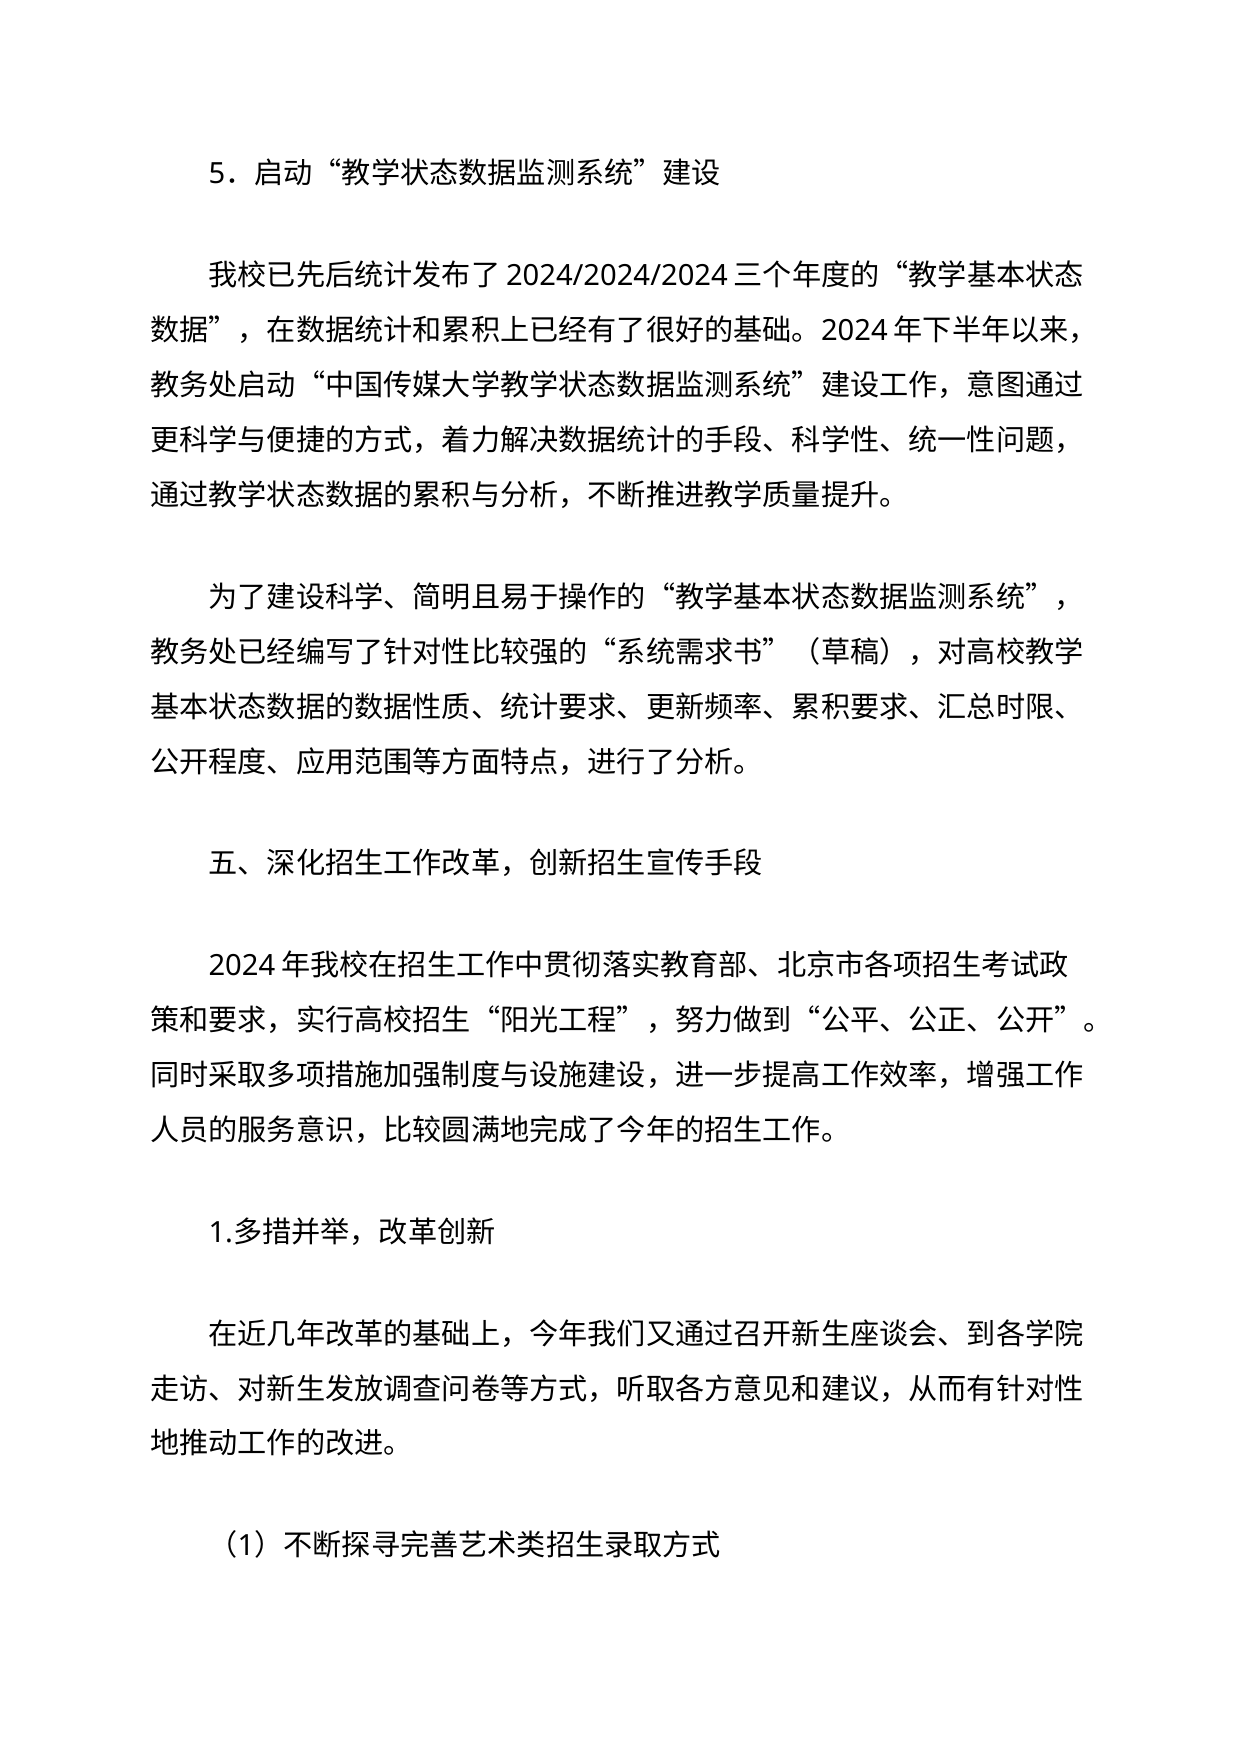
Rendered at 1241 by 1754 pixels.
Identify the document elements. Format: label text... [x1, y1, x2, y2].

text 2024年我校在招生工作中贯彻落实教育部、北京市各项招生考试政策和要求，实行高校招生“阳光工程”，努力做到“公平、公正、公开”。同时采取多项措施加强制度与设施建设，进一步提高工作效率，增强工作人员的服务意识，比较圆满地完成了今年的招生工作。 [150, 942, 1090, 1149]
text 五、深化招生工作改革，创新招生宣传手段 [150, 840, 1090, 882]
text 为了建设科学、简明且易于操作的“教学基本状态数据监测系统”，教务处已经编写了针对性比较强的“系统需求书”（草稿），对高校教学基本状态数据的数据性质、统计要求、更新频率、累积要求、汇总时限、公开程度、应用范围等方面特点，进行了分析。 [150, 573, 1090, 781]
text 我校已先后统计发布了2024/2024/2024三个年度的“教学基本状态数据”，在数据统计和累积上已经有了很好的基础。2024年下半年以来，教务处启动“中国传媒大学教学状态数据监测系统”建设工作，意图通过更科学与便捷的方式，着力解决数据统计的手段、科学性、统一性问题，通过教学状态数据的累积与分析，不断推进教学质量提升。 [150, 252, 1090, 514]
text 在近几年改革的基础上，今年我们又通过召开新生座谈会、到各学院走访、对新生发放调查问卷等方式，听取各方意见和建议，从而有针对性地推动工作的改进。 [150, 1310, 1090, 1462]
text 1.多措并举，改革创新 [150, 1208, 1090, 1251]
text 5．启动“教学状态数据监测系统”建设 [150, 150, 1090, 192]
text （1）不断探寻完善艺术类招生录取方式 [150, 1522, 1090, 1564]
